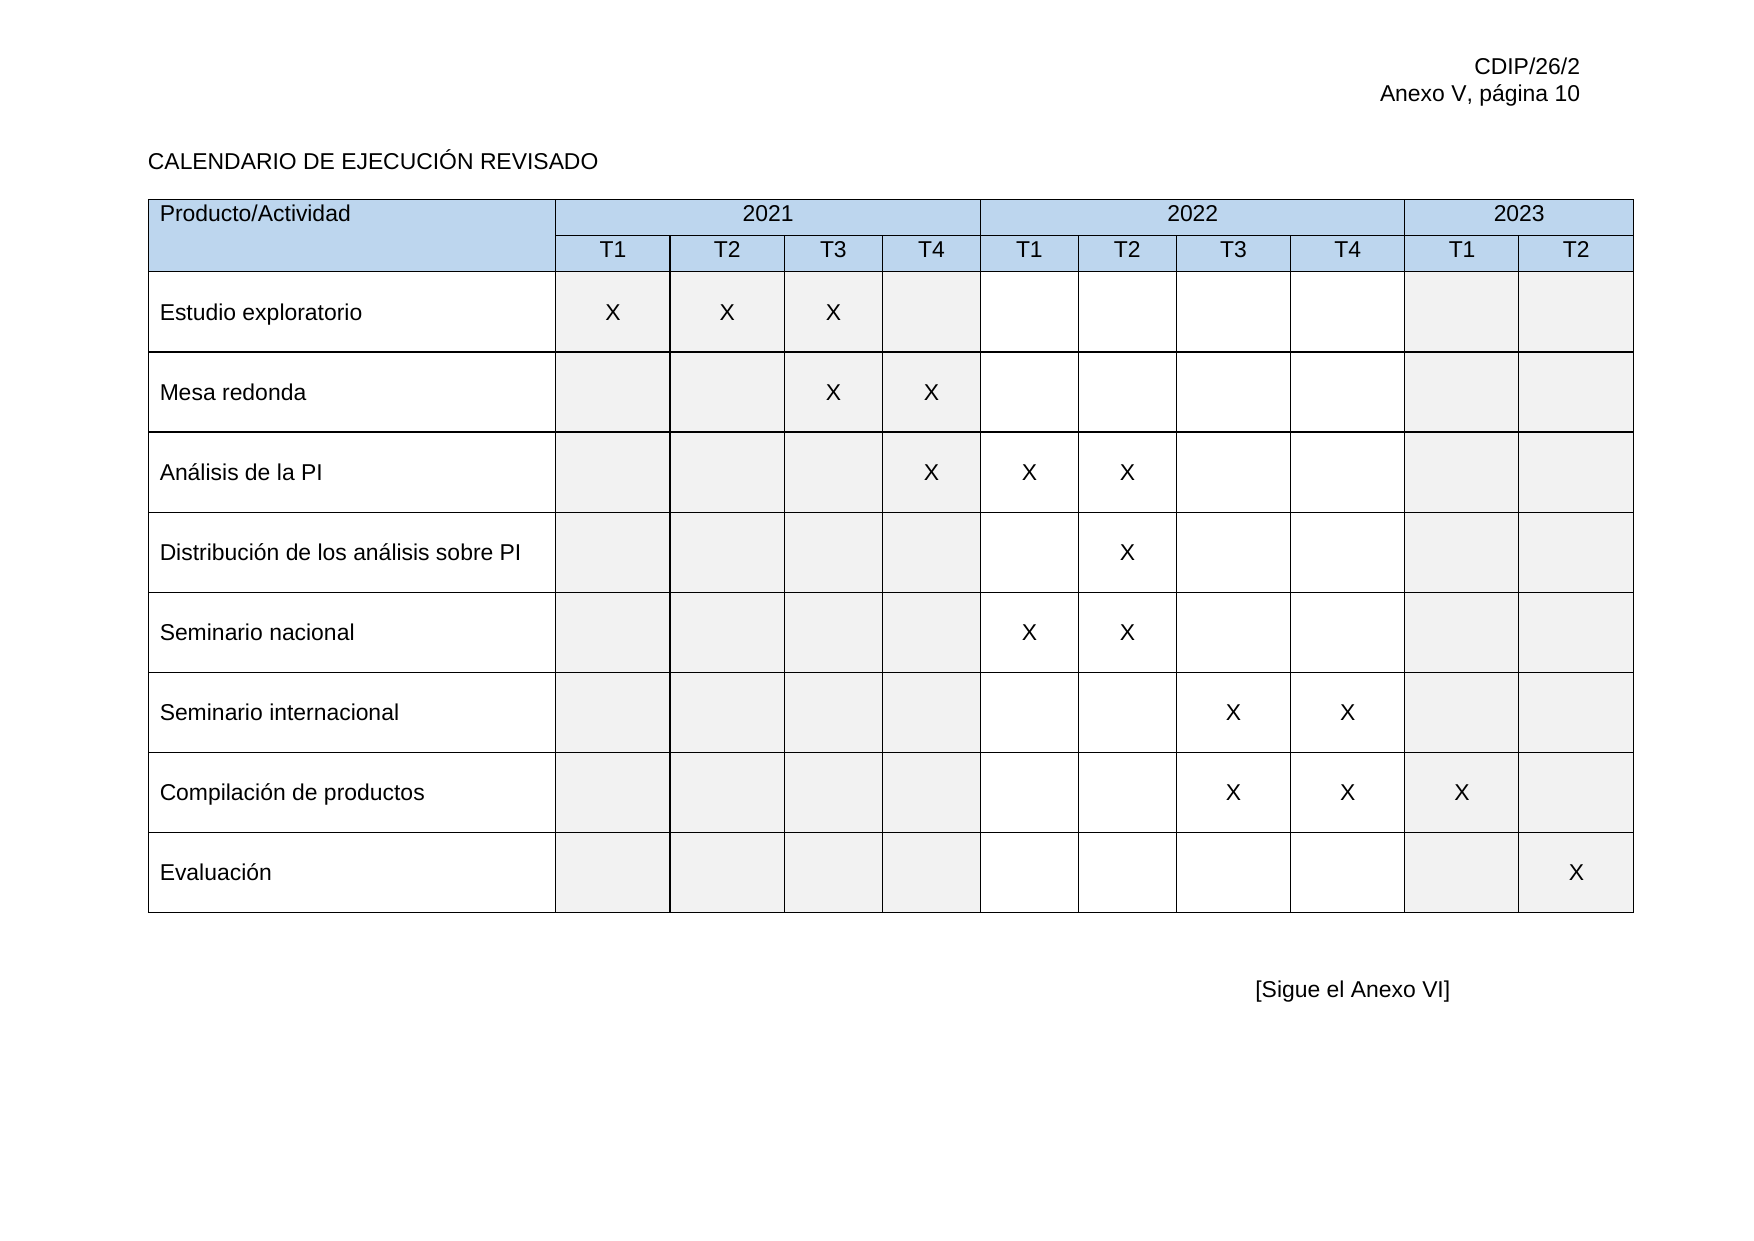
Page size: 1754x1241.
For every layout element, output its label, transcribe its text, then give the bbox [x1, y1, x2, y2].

table_cell [1519, 433, 1633, 512]
table_cell [981, 353, 1078, 431]
table_cell [1079, 673, 1176, 752]
table_cell Análisis de la PI [149, 433, 555, 512]
table_cell [1405, 833, 1518, 912]
table_cell [883, 513, 980, 592]
table_cell Compilación de productos [149, 753, 555, 832]
table_cell Distribución de los análisis sobre PI [149, 513, 555, 592]
table_cell Estudio exploratorio [149, 272, 555, 351]
table_cell [1079, 272, 1176, 351]
table_header 2022 [981, 200, 1404, 235]
table_cell [1177, 593, 1290, 672]
table_cell [1405, 433, 1518, 512]
table_cell Mesa redonda [149, 353, 555, 431]
table_cell [1291, 272, 1404, 351]
table_cell [981, 513, 1078, 592]
table_cell [671, 353, 784, 431]
table_cell [785, 753, 882, 832]
table_cell [671, 433, 784, 512]
table_cell T1 [981, 236, 1078, 271]
table_cell [1177, 353, 1290, 431]
table_cell [1405, 673, 1518, 752]
table_cell X [981, 433, 1078, 512]
table_cell [981, 673, 1078, 752]
table_cell [1519, 272, 1633, 351]
table_cell [556, 353, 669, 431]
table_cell [1177, 433, 1290, 512]
table_cell X [1519, 833, 1633, 912]
table_cell X [883, 433, 980, 512]
table_cell X [1291, 673, 1404, 752]
table_cell [785, 673, 882, 752]
table_cell [981, 833, 1078, 912]
table_cell X [785, 272, 882, 351]
table_cell [1177, 513, 1290, 592]
table_cell T2 [1079, 236, 1176, 271]
table_cell [556, 593, 669, 672]
table_cell [1519, 673, 1633, 752]
table_cell [1405, 353, 1518, 431]
table_cell [556, 433, 669, 512]
table_cell T2 [1519, 236, 1633, 271]
table_cell T4 [883, 236, 980, 271]
table_cell [883, 593, 980, 672]
table_header Producto/Actividad [149, 200, 555, 271]
table_cell [1405, 593, 1518, 672]
table_cell T1 [1405, 236, 1518, 271]
table_cell X [1405, 753, 1518, 832]
table_cell X [671, 272, 784, 351]
table_cell X [1079, 593, 1176, 672]
table_cell [883, 673, 980, 752]
table_cell [1519, 753, 1633, 832]
table_cell [785, 593, 882, 672]
table_cell [1405, 513, 1518, 592]
table_cell Seminario internacional [149, 673, 555, 752]
text CALENDARIO DE EJECUCIÓN REVISADO [148, 148, 1580, 174]
table_cell [1519, 513, 1633, 592]
table_cell [1079, 353, 1176, 431]
table_header 2023 [1405, 200, 1633, 235]
table_cell [1177, 833, 1290, 912]
table_cell [883, 272, 980, 351]
table_cell [671, 833, 784, 912]
table_cell [671, 513, 784, 592]
table_cell [785, 513, 882, 592]
table_cell [671, 673, 784, 752]
table_cell T1 [556, 236, 669, 271]
table_cell [1291, 353, 1404, 431]
table_cell [1291, 593, 1404, 672]
table_cell X [785, 353, 882, 431]
table_cell X [1177, 753, 1290, 832]
table_cell [556, 833, 669, 912]
table_cell X [1079, 433, 1176, 512]
table_cell X [981, 593, 1078, 672]
table_cell [1079, 753, 1176, 832]
table_cell [556, 513, 669, 592]
table_cell X [883, 353, 980, 431]
table_cell T4 [1291, 236, 1404, 271]
table_cell X [1291, 753, 1404, 832]
table_cell X [556, 272, 669, 351]
table_cell [1291, 433, 1404, 512]
table_cell X [1177, 673, 1290, 752]
table_header 2021 [556, 200, 980, 235]
table_cell [1177, 272, 1290, 351]
table_cell [671, 753, 784, 832]
table_cell [785, 433, 882, 512]
table_cell [883, 833, 980, 912]
table_cell [556, 753, 669, 832]
table_cell [883, 753, 980, 832]
table_cell [981, 753, 1078, 832]
table_cell Seminario nacional [149, 593, 555, 672]
table_cell Evaluación [149, 833, 555, 912]
table_cell [556, 673, 669, 752]
table_cell X [1079, 513, 1176, 592]
table_cell T2 [671, 236, 784, 271]
table_cell [1079, 833, 1176, 912]
table_cell [671, 593, 784, 672]
table_cell T3 [785, 236, 882, 271]
table_cell [981, 272, 1078, 351]
text [Sigue el Anexo VI] [1255, 976, 1580, 1002]
table_cell [785, 833, 882, 912]
table_cell [1291, 833, 1404, 912]
table_cell T3 [1177, 236, 1290, 271]
table_cell [1519, 353, 1633, 431]
table_cell [1405, 272, 1518, 351]
table_cell [1519, 593, 1633, 672]
table_cell [1291, 513, 1404, 592]
